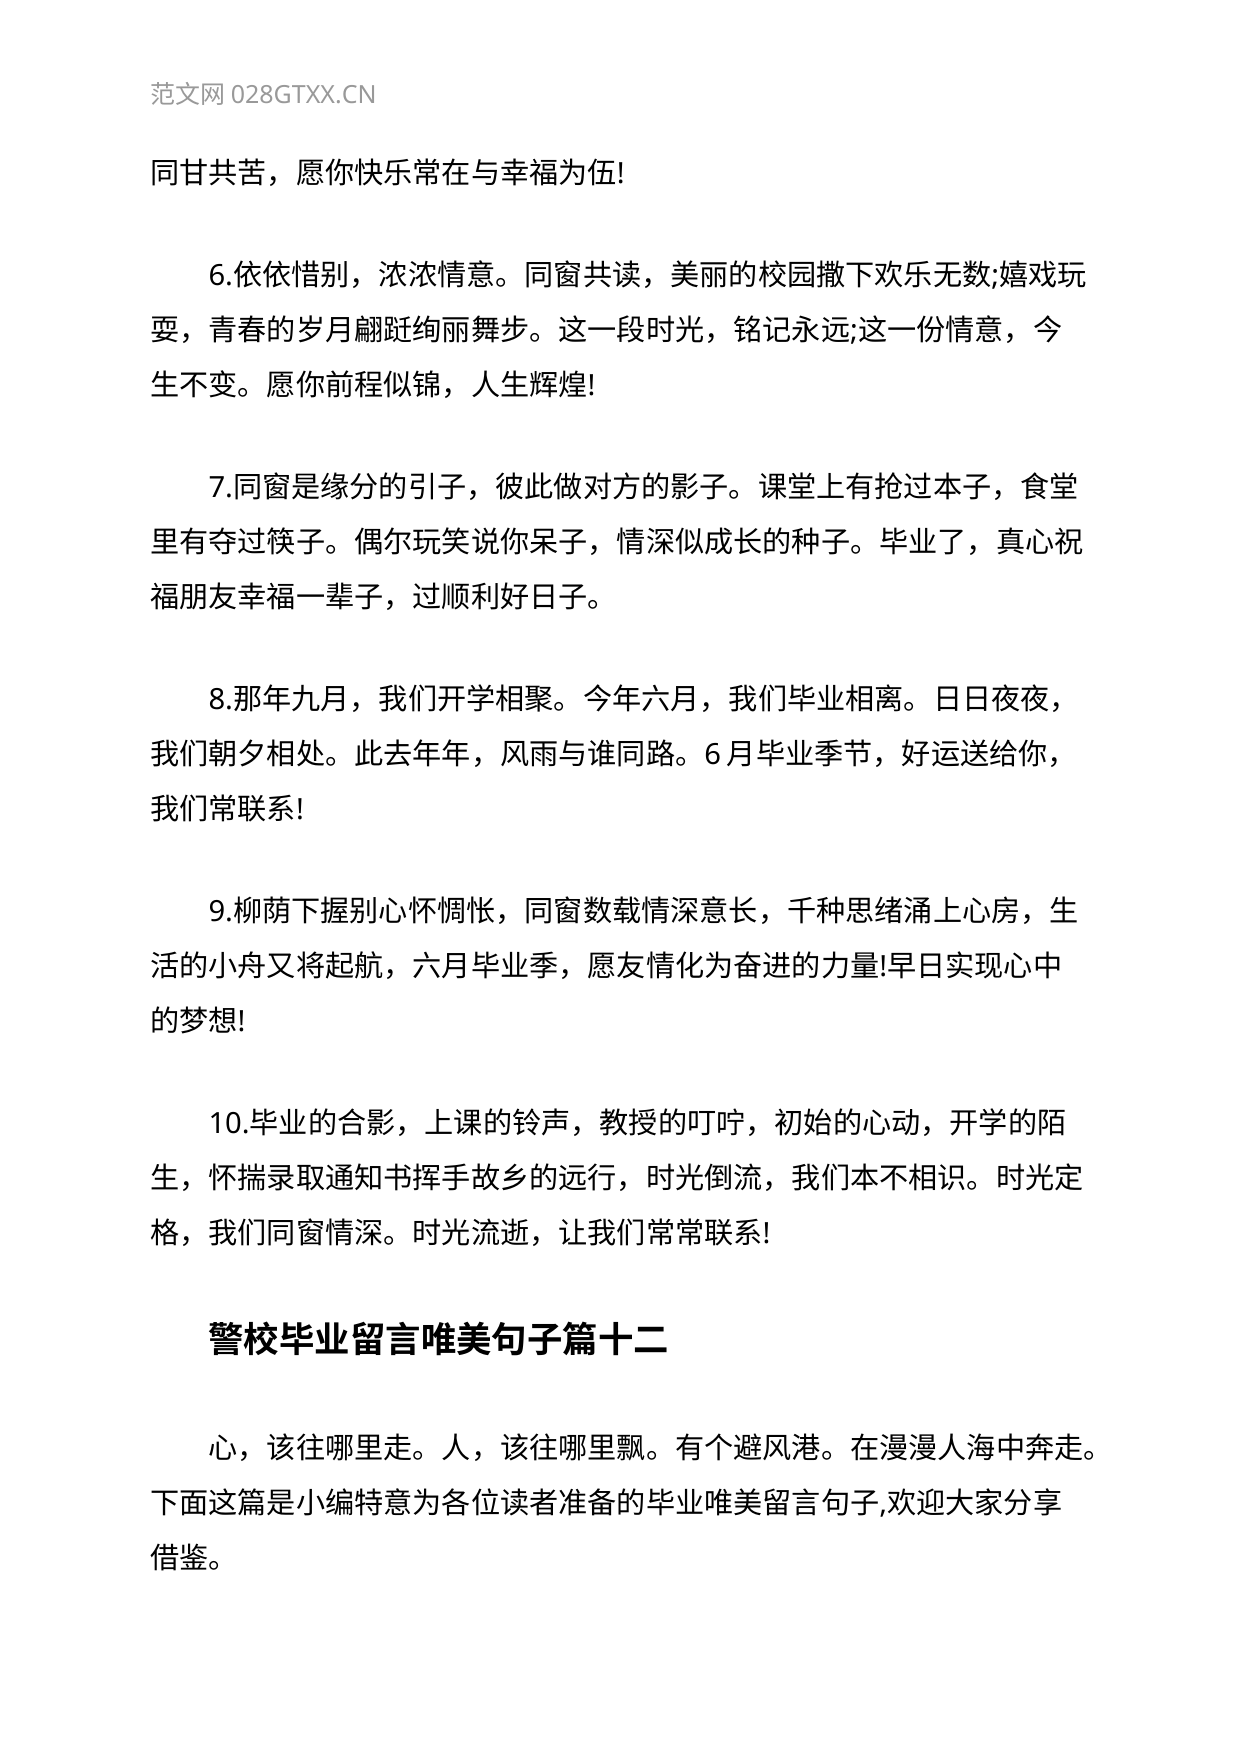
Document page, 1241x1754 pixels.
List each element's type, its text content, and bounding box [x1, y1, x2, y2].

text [150, 150, 1090, 192]
text 6.依依惜别，浓浓情意。同窗共读，美丽的校园撒下欢乐无数;嬉戏玩耍，青春的岁月翩跹绚丽舞步。这一段时光，铭记永远;这一份情意，今生不变。愿你前程似锦，人生辉煌! [150, 252, 1090, 404]
text 8.那年九月，我们开学相聚。今年六月，我们毕业相离。日日夜夜，我们朝夕相处。此去年年，风雨与谁同路。6月毕业季节，好运送给你，我们常联系! [150, 676, 1090, 828]
text 10.毕业的合影，上课的铃声，教授的叮咛，初始的心动，开学的陌生，怀揣录取通知书挥手故乡的远行，时光倒流，我们本不相识。时光定格，我们同窗情深。时光流逝，让我们常常联系! [150, 1099, 1090, 1252]
text 心，该往哪里走。人，该往哪里飘。有个避风港。在漫漫人海中奔走。下面这篇是小编特意为各位读者准备的毕业唯美留言句子,欢迎大家分享借鉴。 [150, 1425, 1090, 1577]
text 警校毕业留言唯美句子篇十二 [150, 1311, 1090, 1363]
text 7.同窗是缘分的引子，彼此做对方的影子。课堂上有抢过本子，食堂里有夺过筷子。偶尔玩笑说你呆子，情深似成长的种子。毕业了，真心祝福朋友幸福一辈子，过顺利好日子。 [150, 464, 1090, 616]
text 9.柳荫下握别心怀惆怅，同窗数载情深意长，千种思绪涌上心房，生活的小舟又将起航，六月毕业季，愿友情化为奋进的力量!早日实现心中的梦想! [150, 888, 1090, 1040]
